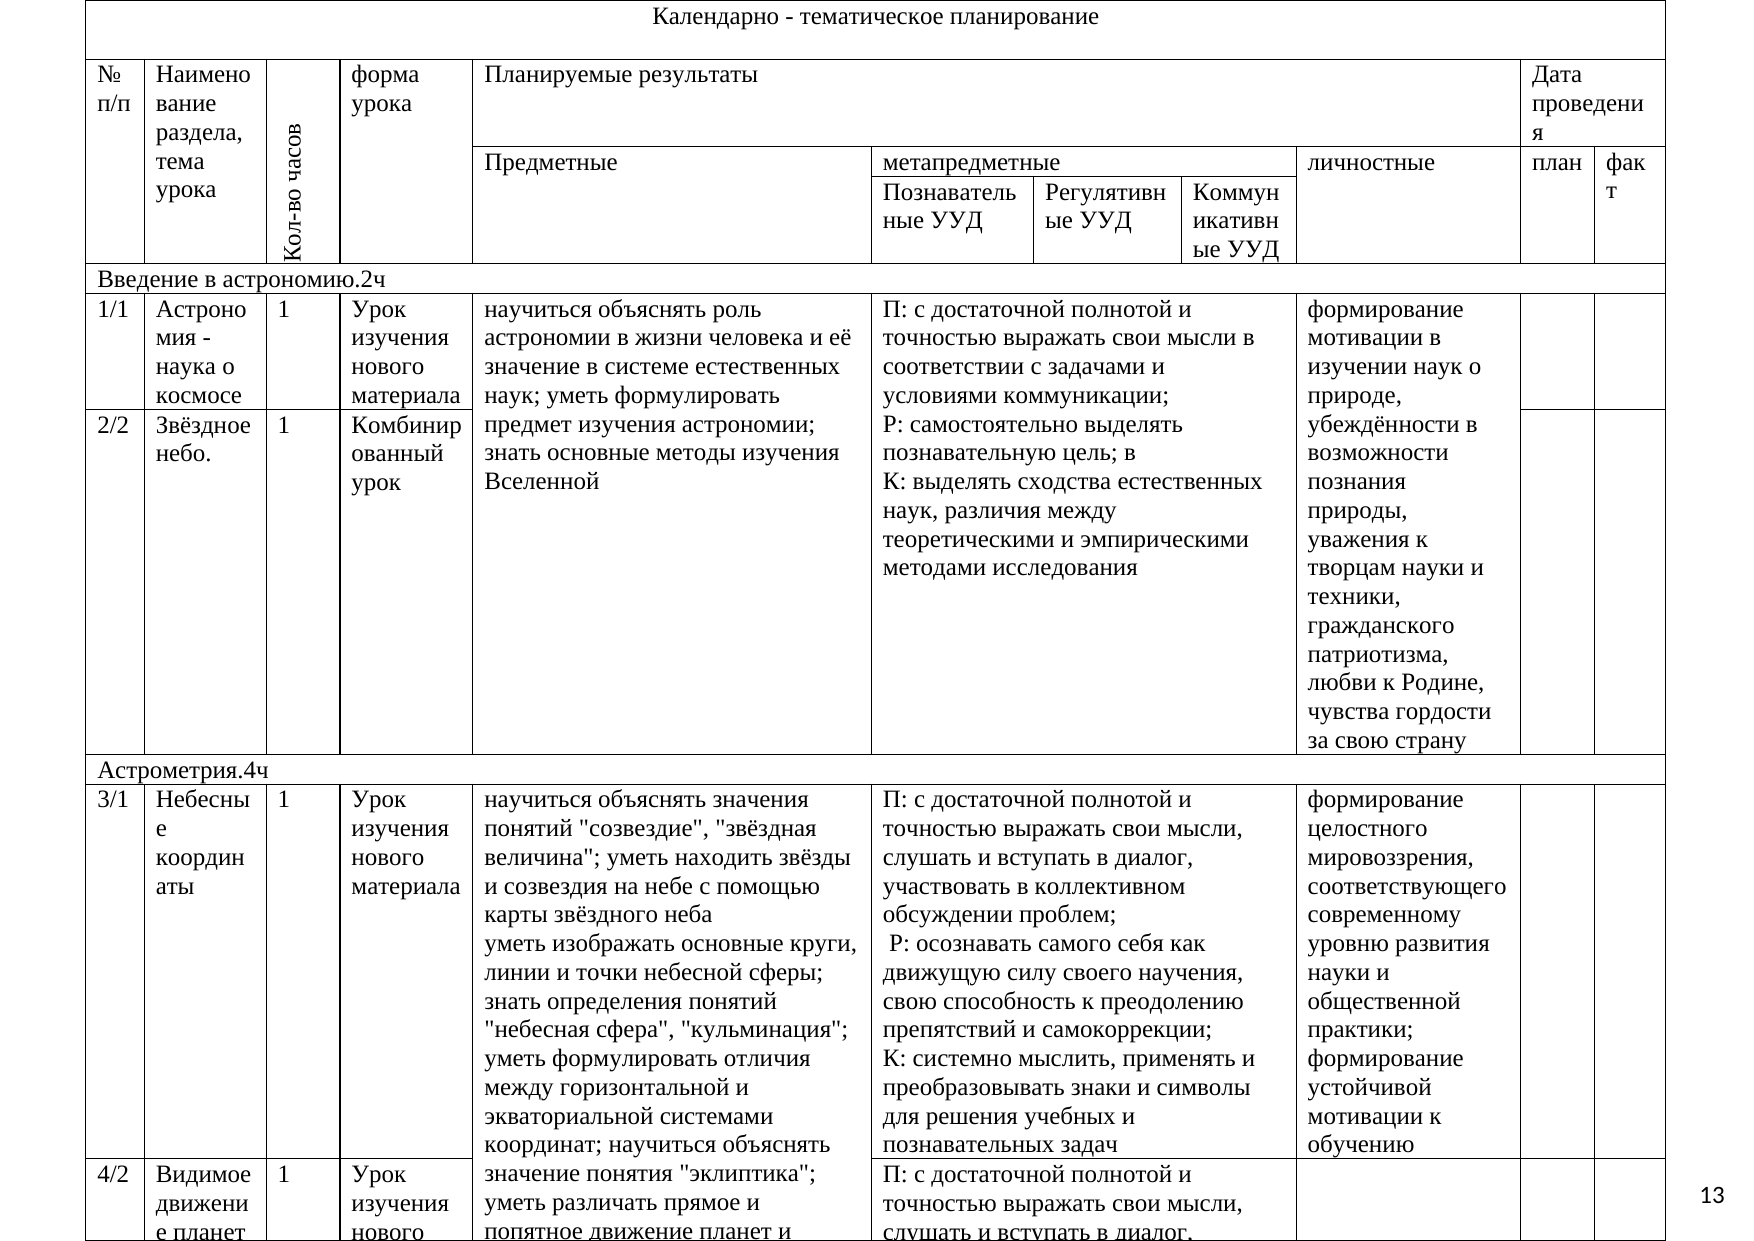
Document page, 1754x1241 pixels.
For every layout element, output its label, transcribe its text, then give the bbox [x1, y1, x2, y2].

table_cell [1297, 1159, 1520, 1240]
table_cell Астрометрия.4ч [86, 755, 1665, 783]
table_cell личностные [1297, 147, 1520, 263]
table_cell Регулятивные УУД [1034, 177, 1181, 263]
table_cell факт [1595, 147, 1665, 263]
table_cell 1 [267, 1159, 339, 1240]
table_cell Звёздное небо. [145, 410, 266, 754]
table_cell [1595, 1159, 1665, 1240]
table_cell Комбинированный урок [341, 410, 472, 754]
table_cell 1 [267, 785, 339, 1158]
table_cell Видимое движение планет и Солнца. [145, 1159, 266, 1240]
table_cell Кол-во часов [267, 60, 339, 263]
table_cell [1521, 785, 1594, 1158]
table_cell научиться объяснять роль астрономии в жизни человека и её значение в системе естественных наук; уметь формулировать предмет изучения астрономии; знать основные методы изучения Вселенной [473, 294, 871, 754]
table_cell 1/1 [86, 294, 144, 409]
table_cell [1595, 410, 1665, 754]
table_cell метапредметные [872, 147, 1296, 176]
table_cell [1521, 1159, 1594, 1240]
table_cell П: с достаточной полнотой и точностью выражать свои мысли, слушать и вступать в диалог, участвовать в коллективном обсуждении проблем; Р: осознавать самого себя как движущую силу своего научения, свою способность к преодолению препятствий и самокоррекции; К: системно мыслить, применять и преобразовывать знаки и символы для решения учебных и познавательных задач [872, 785, 1296, 1158]
table_cell 2/2 [86, 410, 144, 754]
table_header Календарно - тематическое планирование [86, 1, 1665, 58]
table_cell Планируемые результаты [473, 60, 1520, 146]
table_cell формирование мотивации в изучении наук о природе, убеждённости в возможности познания природы, уважения к творцам науки и техники, гражданского патриотизма, любви к Родине, чувства гордости за свою страну [1297, 294, 1520, 754]
table_cell [1521, 410, 1594, 754]
table_cell Дата проведения [1521, 60, 1665, 146]
table_cell 3/1 [86, 785, 144, 1158]
table_cell 4/2 [86, 1159, 144, 1240]
table_cell форма урока [341, 60, 472, 263]
table_cell Предметные [473, 147, 871, 263]
table_cell Введение в астрономию.2ч [86, 264, 1665, 293]
table_cell 1 [267, 294, 339, 409]
table_cell Урок изучения нового материала [341, 785, 472, 1158]
table_cell [1595, 785, 1665, 1158]
table_cell Коммуникативные УУД [1182, 177, 1296, 263]
table_cell Астрономия -наука о космосе [145, 294, 266, 409]
table_cell Урок изучения нового материала [341, 1159, 472, 1240]
table_cell Познавательные УУД [872, 177, 1033, 263]
table_cell №п/п [86, 60, 144, 263]
table_cell П: с достаточной полнотой и точностью выражать свои мысли, слушать и вступать в диалог, участвовать в коллективном обсуждении проблем; Р: осознавать самого себя как движущую силу своего научения, свою способность к преодолению препятствий и самокоррекции; К: системно мыслить, применять и преобразовывать знаки и символы для решения учебных и познавательных задач [872, 1159, 1296, 1240]
table_cell [1595, 294, 1665, 409]
table_cell Наименование раздела, тема урока [145, 60, 266, 263]
table_cell формирование целостного мировоззрения, соответствующего современному уровню развития науки и общественной практики; формирование устойчивой мотивации к обучению [1297, 785, 1520, 1158]
table_cell Урок изучения нового материала [341, 294, 472, 409]
table_cell план [1521, 147, 1594, 263]
table_cell Небесные координаты [145, 785, 266, 1158]
table_cell 1 [267, 410, 339, 754]
table_cell научиться объяснять значения понятий "созвездие", "звёздная величина"; уметь находить звёзды и созвездия на небе с помощью карты звёздного неба уметь изображать основные круги, линии и точки небесной сферы; знать определения понятий "небесная сфера", "кульминация"; уметь формулировать отличия между горизонтальной и экваториальной системами координат; научиться объяснять значение понятия "эклиптика"; уметь различать прямое и попятное движение планет и формулировать причины такого движения; уметь описывать путь Солнца среди звёзд в течение года научиться объяснять значение понятий "фаза Луны", "солнечное затмение", "сарос", "лунное затмение"; научиться формулировать причины солнечных и лунных затмений; уметь объяснять разницу между синодическим и сидерическим месяцем; уметь формулировать различия между звёздным и солнечным временем; знать устройство лунных и солнечных календарей; научиться объяснять различия между юлианским и григорианским календарём [473, 785, 871, 1240]
table_cell [1521, 294, 1594, 409]
table_cell П: с достаточной полнотой и точностью выражать свои мысли в соответствии с задачами и условиями коммуникации; Р: самостоятельно выделять познавательную цель; в К: выделять сходства естественных наук, различия между теоретическими и эмпирическими методами исследования [872, 294, 1296, 754]
